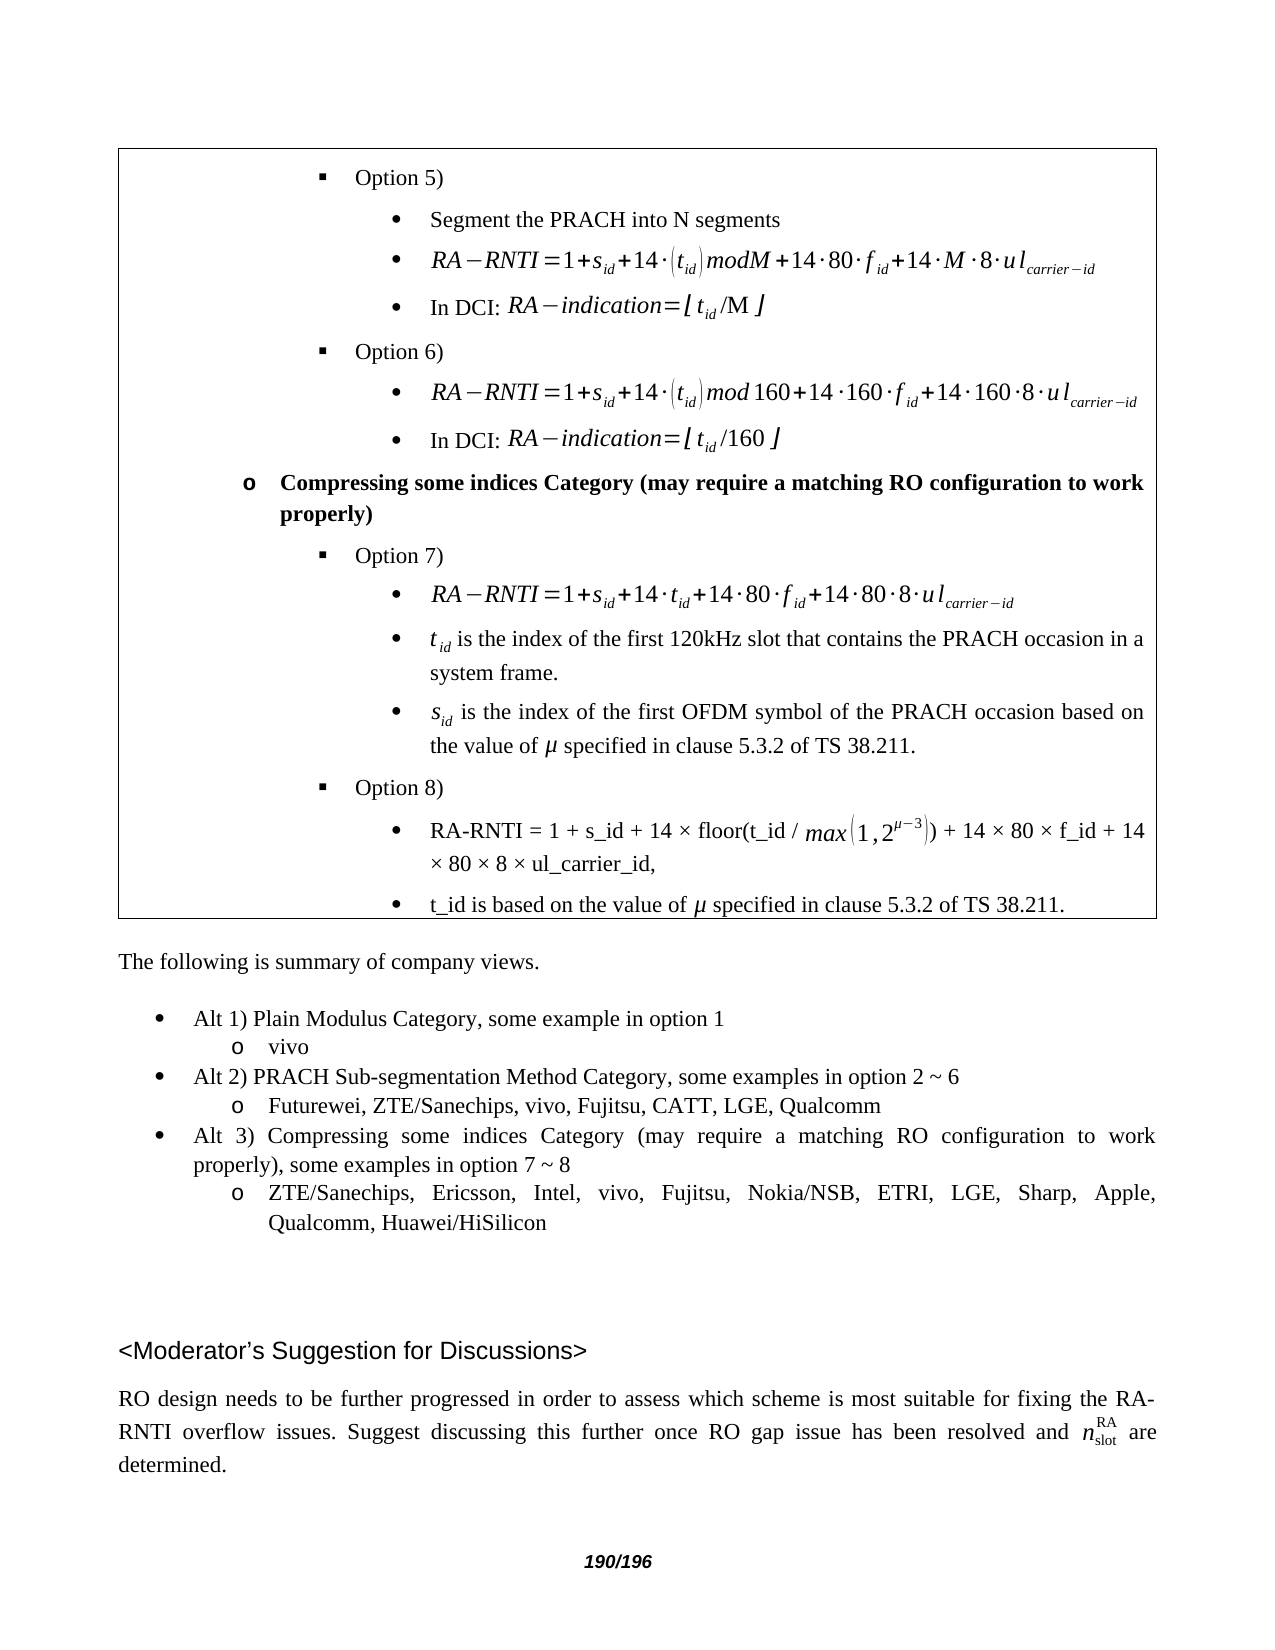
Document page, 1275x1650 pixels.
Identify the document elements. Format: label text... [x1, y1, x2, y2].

list ZTE/Sanechips, Ericsson, Intel, vivo, Fujitsu, Nokia/NSB, ETRI, LGE, Sharp, Apple, Qualcomm, Huawei/HiSilicon [231, 1179, 1157, 1236]
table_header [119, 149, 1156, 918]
text RO design needs to be further progressed in order to assess which scheme is most suitable for fixing the RA-RNTI overflow issues. Suggest discussing this further once RO gap issue has been resolved and are determined. [118, 1386, 1157, 1477]
text The following is summary of company views. [118, 948, 1157, 974]
list Futurewei, ZTE/Sanechips, vivo, Fujitsu, CATT, LGE, Qualcomm [231, 1092, 1157, 1120]
list Alt 2) PRACH Sub-segmentation Method Category, some examples in option 2 ~ 6 [156, 1063, 1157, 1090]
subtitle <Moderator’s Suggestion for Discussions> [118, 1336, 1157, 1364]
list Alt 1) Plain Modulus Category, some example in option 1 [156, 1004, 1157, 1031]
list vivo [231, 1033, 1157, 1061]
list Alt 3) Compressing some indices Category (may require a matching RO configuration to work properly), some examples in option 7 ~ 8 [156, 1122, 1157, 1177]
